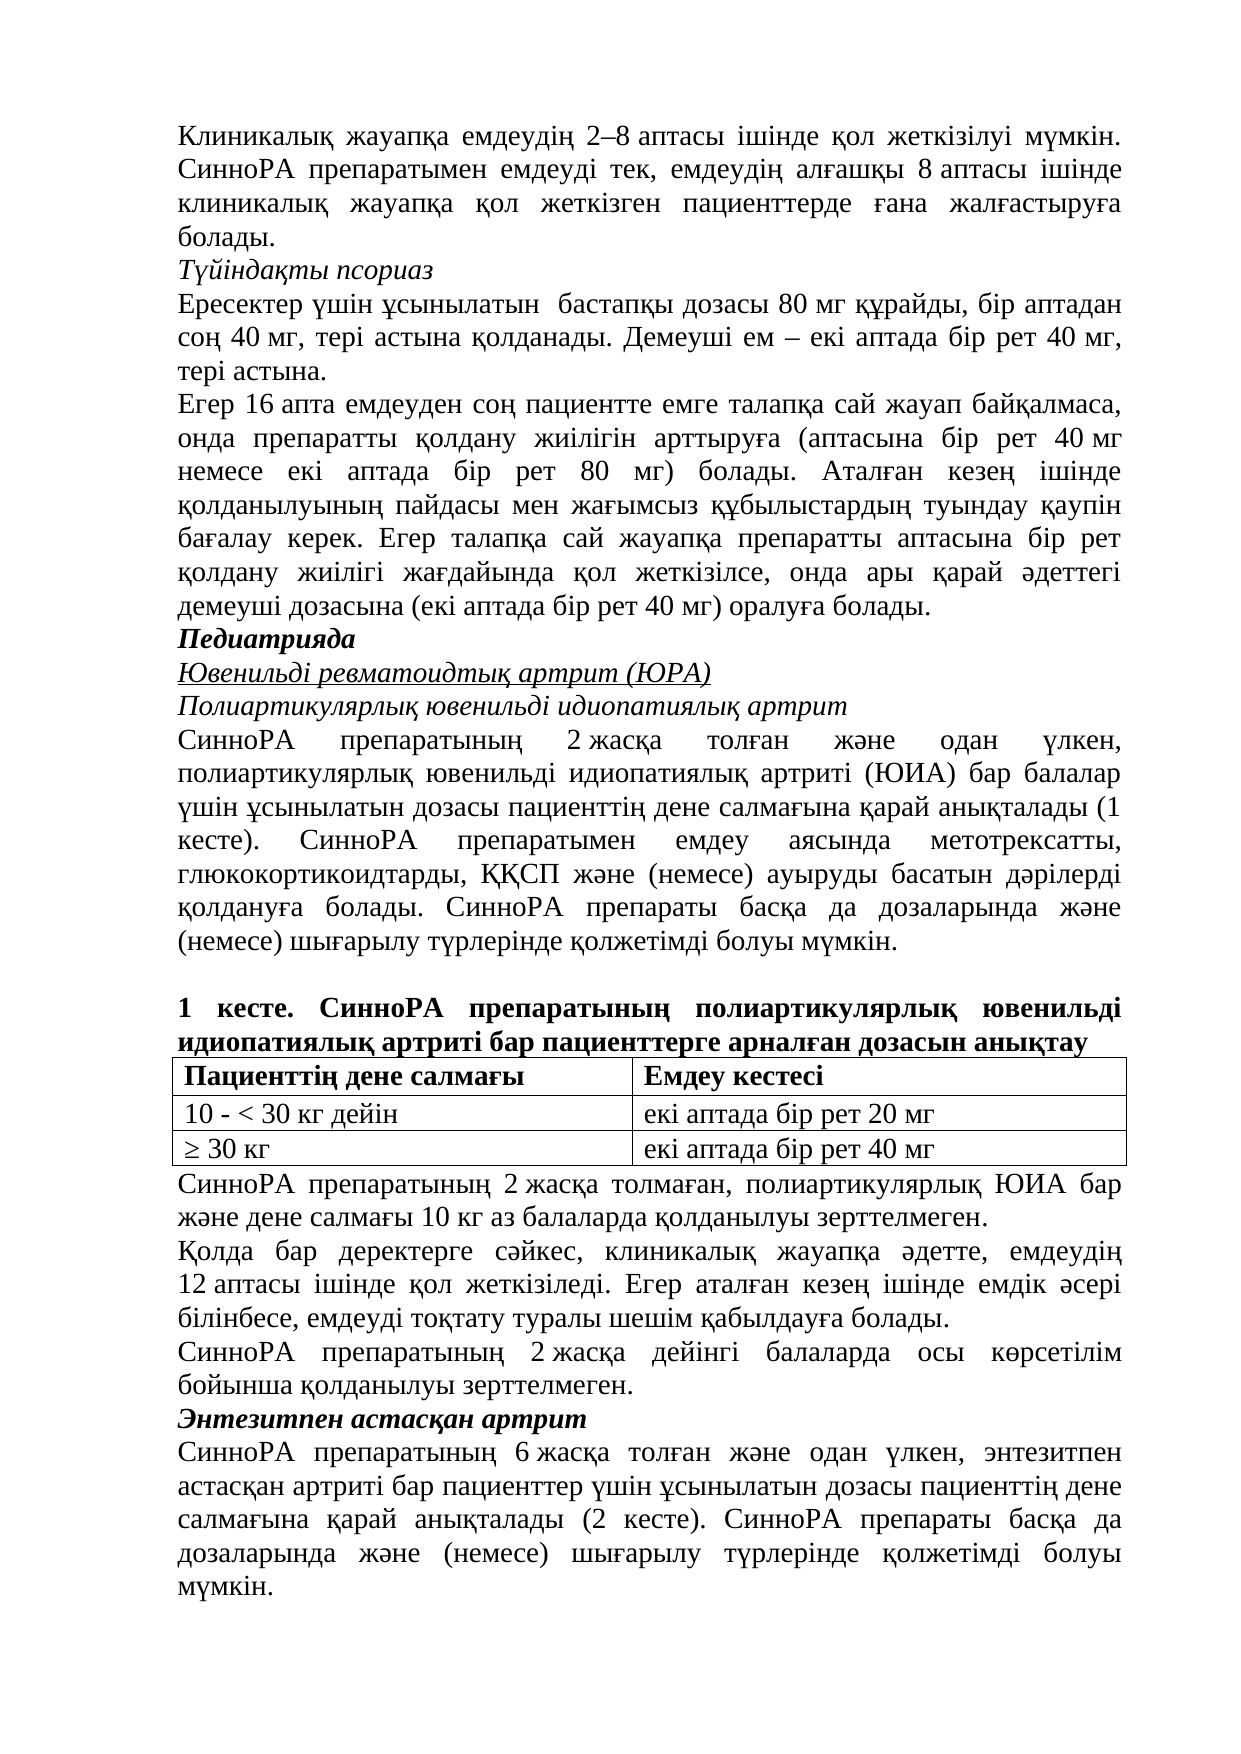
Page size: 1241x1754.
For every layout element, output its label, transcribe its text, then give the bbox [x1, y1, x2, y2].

table_header Емдеу кестесі [633, 1058, 1126, 1095]
text Энтезитпен астасқан артрит [177, 1401, 1122, 1434]
text Ювенильді ревматоидтық артрит (ЮРА) [177, 655, 1122, 688]
table_cell екі аптада бір рет 40 мг [633, 1131, 1126, 1165]
text Ересектер үшін ұсынылатын бастапқы дозасы 80 мг құрайды, бір аптадан соң 40 мг, тері астына қолданады. Демеуші ем – екі аптада бір рет 40 мг, тері астына. [177, 286, 1122, 386]
text 1 кесте. СинноРА препаратының полиартикулярлық ювенильді идиопатиялық артриті бар пациенттерге арналған дозасын анықтау [177, 990, 1122, 1057]
text Полиартикулярлық ювенильді идиопатиялық артрит [177, 688, 1122, 722]
text Түйіндақты псориаз [177, 252, 1122, 286]
text СинноРА препаратының 2 жасқа дейінгі балаларда осы көрсетілім бойынша қолданылуы зерттелмеген. [177, 1334, 1122, 1401]
table_cell екі аптада бір рет 20 мг [633, 1096, 1126, 1130]
table_header Пациенттің дене салмағы [173, 1058, 632, 1095]
text Педиатрияда [177, 621, 1122, 655]
text Клиникалық жауапқа емдеудің 2–8 аптасы ішінде қол жеткізілуі мүмкін. СинноРА препаратымен емдеуді тек, емдеудің алғашқы 8 аптасы ішінде клиникалық жауапқа қол жеткізген пациенттерде ғана жалғастыруға болады. [177, 118, 1122, 252]
table_cell 10 - < 30 кг дейін [173, 1096, 632, 1130]
text СинноРА препаратының 6 жасқа толған және одан үлкен, энтезитпен астасқан артриті бар пациенттер үшін ұсынылатын дозасы пациенттің дене салмағына қарай анықталады (2 кесте). СинноРА препараты басқа да дозаларында және (немесе) шығарылу түрлерінде қолжетімді болуы мүмкін. [177, 1434, 1122, 1602]
text СинноРА препаратының 2 жасқа толмаған, полиартикулярлық ЮИА бар және дене салмағы 10 кг аз балаларда қолданылуы зерттелмеген. [177, 1166, 1122, 1233]
table_cell ≥ 30 кг [173, 1131, 632, 1165]
text Егер 16 апта емдеуден соң пациентте емге талапқа сай жауап байқалмаса, онда препаратты қолдану жиілігін арттыруға (аптасына бір рет 40 мг немесе екі аптада бір рет 80 мг) болады. Аталған кезең ішінде қолданылуының пайдасы мен жағымсыз құбылыстардың туындау қаупін бағалау керек. Егер талапқа сай жауапқа препаратты аптасына бір рет қолдану жиілігі жағдайында қол жеткізілсе, онда ары қарай әдеттегі демеуші дозасына (екі аптада бір рет 40 мг) оралуға болады. [177, 386, 1122, 621]
text Қолда бар деректерге сәйкес, клиникалық жауапқа әдетте, емдеудің 12 аптасы ішінде қол жеткізіледі. Егер аталған кезең ішінде емдік әсері білінбесе, емдеуді тоқтату туралы шешім қабылдауға болады. [177, 1233, 1122, 1334]
text СинноРА препаратының 2 жасқа толған және одан үлкен, полиартикулярлық ювенильді идиопатиялық артриті (ЮИА) бар балалар үшін ұсынылатын дозасы пациенттің дене салмағына қарай анықталады (1 кесте). СинноРА препаратымен емдеу аясында метотрексатты, глюкокортикоидтарды, ҚҚСП және (немесе) ауыруды басатын дәрілерді қолдануға болады. СинноРА препараты басқа да дозаларында және (немесе) шығарылу түрлерінде қолжетімді болуы мүмкін. [177, 722, 1122, 957]
